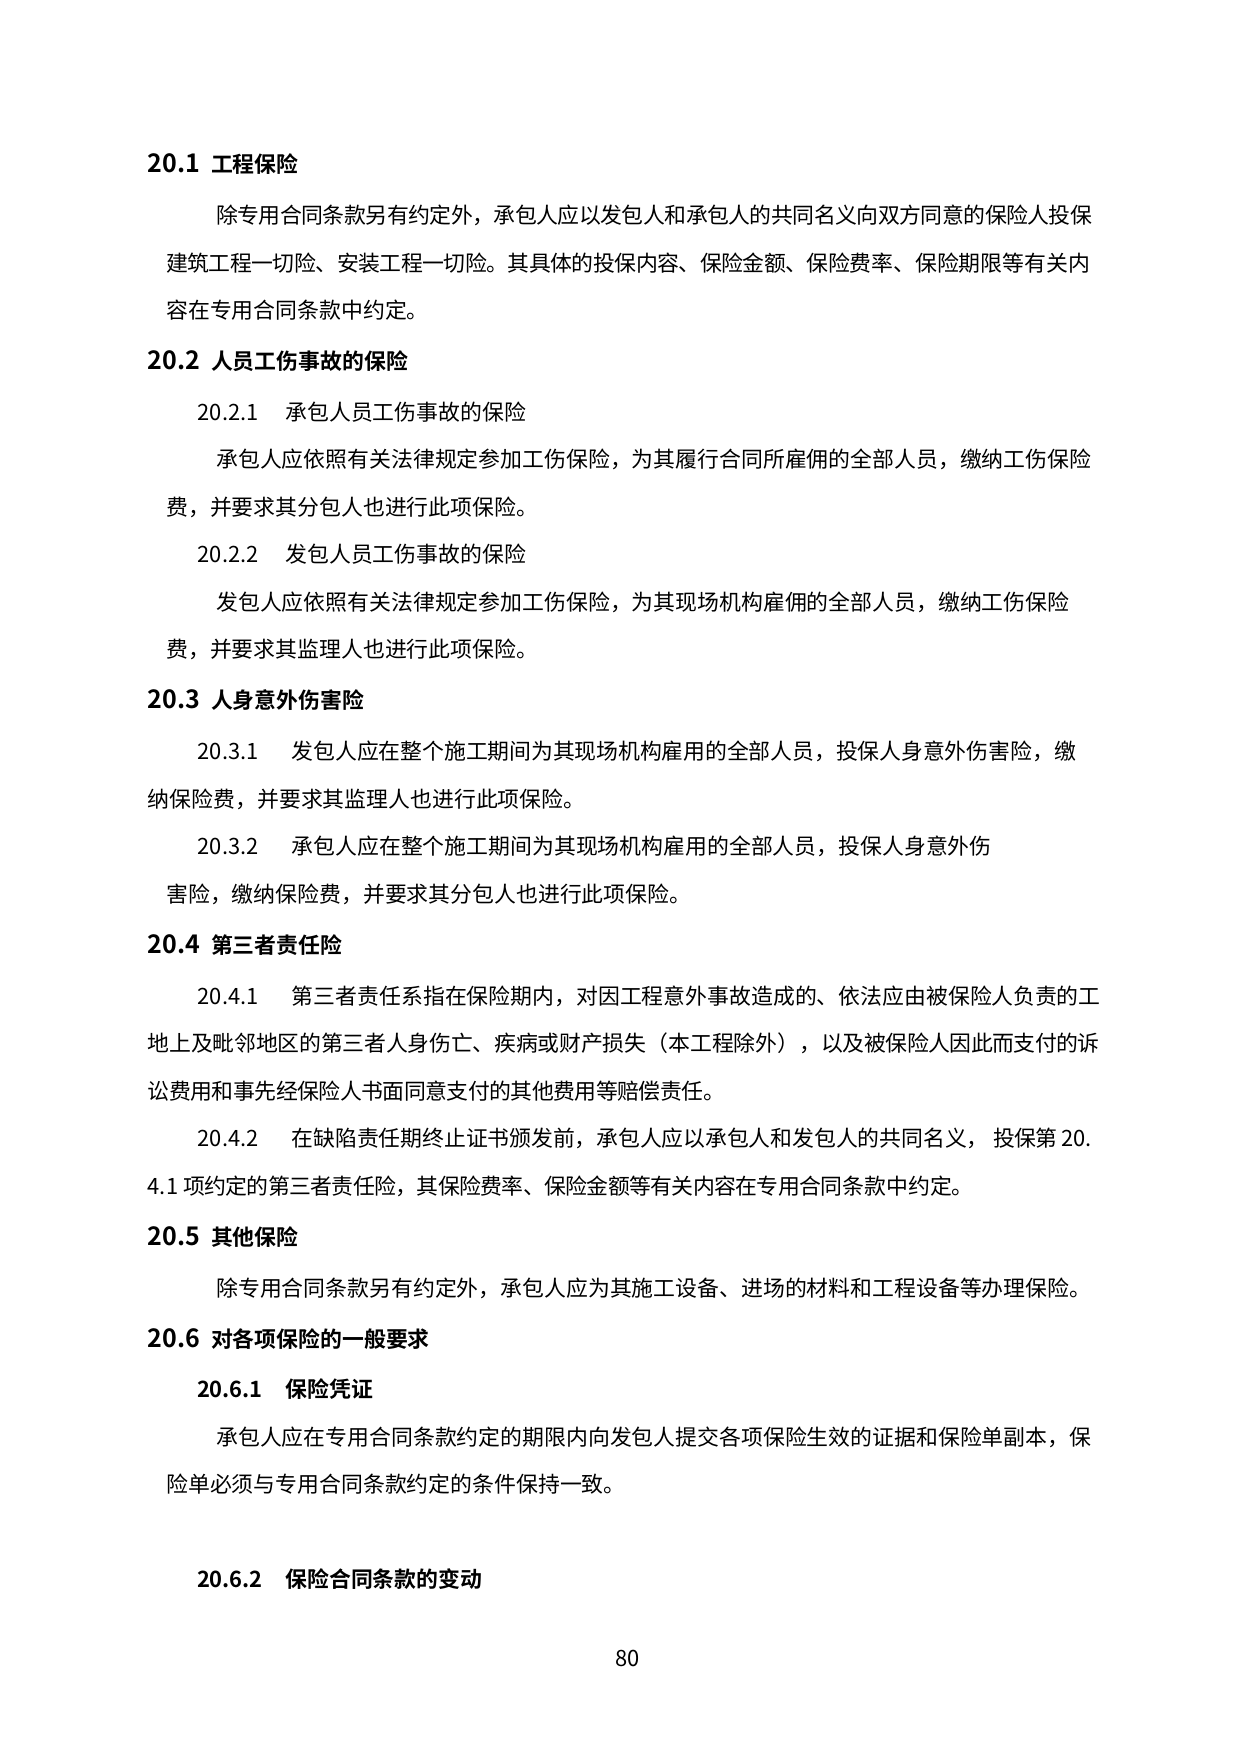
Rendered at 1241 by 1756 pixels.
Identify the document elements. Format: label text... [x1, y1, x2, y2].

list 人身意外伤害险 [148, 680, 1155, 716]
text 发包人应依照有关法律规定参加工伤保险，为其现场机构雇佣的全部人员，缴纳工伤保险费，并要求其监理人也进行此项保险。 [166, 585, 1099, 664]
list 人员工伤事故的保险 [148, 341, 1155, 377]
list 第三者责任险 [148, 924, 1155, 961]
text 承包人应在专用合同条款约定的期限内向发包人提交各项保险生效的证据和保险单副本，保险单必须与专用合同条款约定的条件保持一致。 [166, 1420, 1092, 1499]
list 保险合同条款的变动 [197, 1562, 1155, 1594]
text 害险，缴纳保险费，并要求其分包人也进行此项保险。 [166, 877, 1155, 908]
list 保险凭证 [197, 1372, 1155, 1404]
text 除专用合同条款另有约定外，承包人应以发包人和承包人的共同名义向双方同意的保险人投保建筑工程一切险、安装工程一切险。其具体的投保内容、保险金额、保险费率、保险期限等有关内容在专用合同条款中约定。 [166, 198, 1093, 325]
list 发包人应在整个施工期间为其现场机构雇用的全部人员，投保人身意外伤害险，缴纳保险费，并要求其监理人也进行此项保险。 [148, 734, 1093, 813]
text 承包人应依照有关法律规定参加工伤保险，为其履行合同所雇佣的全部人员，缴纳工伤保险费，并要求其分包人也进行此项保险。 [166, 442, 1099, 522]
list 工程保险 [148, 144, 1155, 180]
list 第三者责任系指在保险期内，对因工程意外事故造成的、依法应由被保险人负责的工地上及毗邻地区的第三者人身伤亡、疾病或财产损失（本工程除外），以及被保险人因此而支付的诉讼费用和事先经保险人书面同意支付的其他费用等赔偿责任。 [148, 979, 1105, 1105]
list 发包人员工伤事故的保险 [198, 537, 1155, 569]
list 承包人员工伤事故的保险 [198, 395, 1155, 427]
list 承包人应在整个施工期间为其现场机构雇用的全部人员，投保人身意外伤 [198, 829, 1155, 861]
list 其他保险 [148, 1216, 1155, 1252]
list 对各项保险的一般要求 [148, 1318, 1155, 1354]
text 除专用合同条款另有约定外，承包人应为其施工设备、进场的材料和工程设备等办理保险。 [166, 1271, 1099, 1302]
list 在缺陷责任期终止证书颁发前，承包人应以承包人和发包人的共同名义， 投保第 20.4.1 项约定的第三者责任险，其保险费率、保险金额等有关内容在专用合同条款中约定。 [148, 1121, 1093, 1200]
